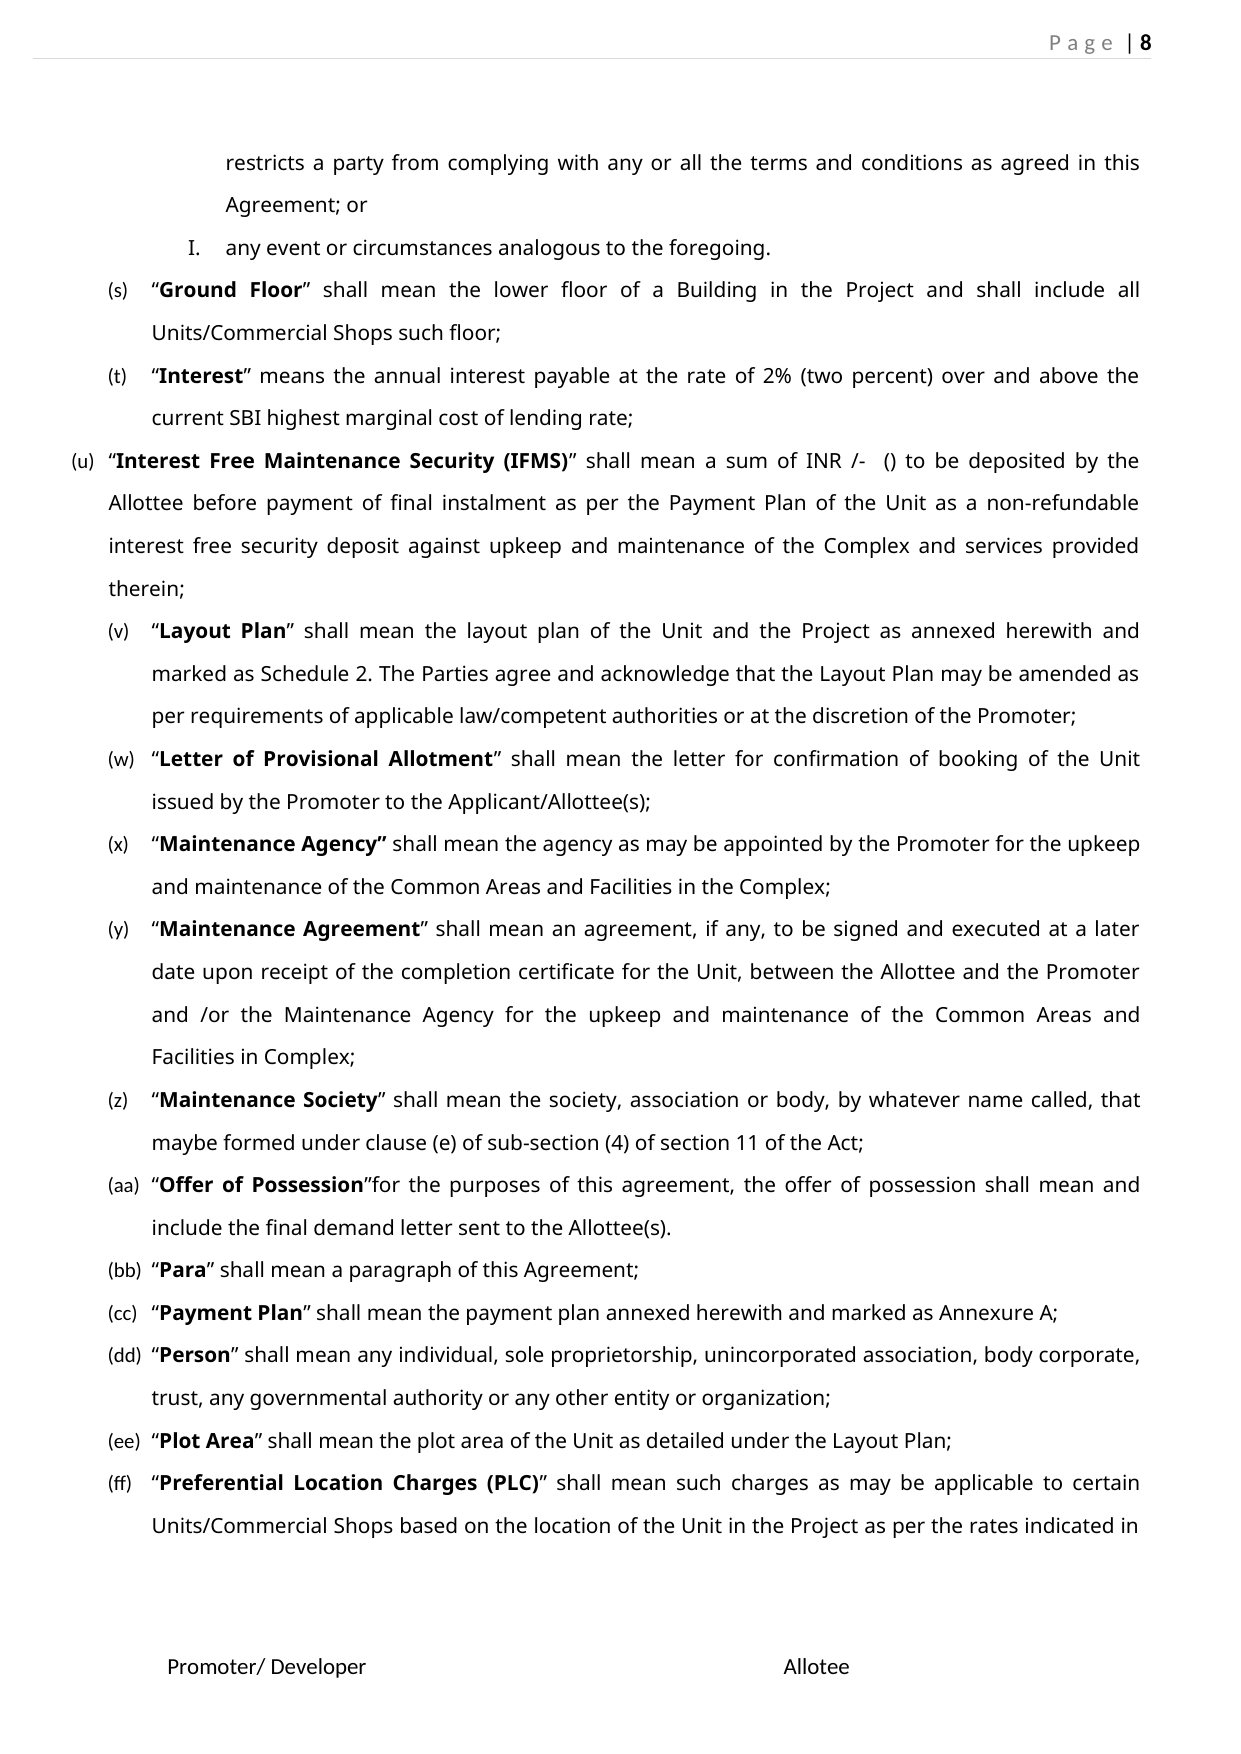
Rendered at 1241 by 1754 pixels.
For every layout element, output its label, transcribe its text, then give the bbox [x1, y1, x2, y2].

list “Plot Area” shall mean the plot area of the Unit as detailed under the Layout Plan; [107, 1426, 1141, 1454]
list “Maintenance Agreement” shall mean an agreement, if any, to be signed and executed at a later date upon receipt of the completion certificate for the Unit, between the Allottee and the Promoter and /or the Maintenance Agency for the upkeep and maintenance of the Common Areas and Facilities in Complex; [107, 914, 1141, 1071]
list “Ground Floor” shall mean the lower floor of a Building in the Project and shall include all Units/Commercial Shops such floor; [107, 276, 1141, 347]
list “Offer of Possession”for the purposes of this agreement, the offer of possession shall mean and include the final demand letter sent to the Allottee(s). [107, 1170, 1141, 1241]
list “Layout Plan” shall mean the layout plan of the Unit and the Project as annexed herewith and marked as Schedule 2. The Parties agree and acknowledge that the Layout Plan may be amended as per requirements of applicable law/competent authorities or at the discretion of the Promoter; [107, 616, 1141, 730]
list “Person” shall mean any individual, sole proprietorship, unincorporated association, body corporate, trust, any governmental authority or any other entity or organization; [107, 1341, 1141, 1412]
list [188, 148, 1141, 219]
list “Maintenance Agency” shall mean the agency as may be appointed by the Promoter for the upkeep and maintenance of the Common Areas and Facilities in the Complex; [107, 829, 1141, 900]
list any event or circumstances analogous to the foregoing. [188, 233, 1141, 261]
list “Maintenance Society” shall mean the society, association or body, by whatever name called, that maybe formed under clause (e) of sub-section (4) of section 11 of the Act; [107, 1085, 1141, 1156]
list “Interest Free Maintenance Security (IFMS)” shall mean a sum of INR /- () to be deposited by the Allottee before payment of final instalment as per the Payment Plan of the Unit as a non-refundable interest free security deposit against upkeep and maintenance of the Complex and services provided therein; [71, 446, 1141, 602]
list “Payment Plan” shall mean the payment plan annexed herewith and marked as Annexure A; [107, 1298, 1141, 1326]
list “Para” shall mean a paragraph of this Agreement; [107, 1255, 1141, 1284]
list “Interest” means the annual interest payable at the rate of 2% (two percent) over and above the current SBI highest marginal cost of lending rate; [107, 361, 1141, 432]
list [107, 1468, 1141, 1539]
list “Letter of Provisional Allotment” shall mean the letter for confirmation of booking of the Unit issued by the Promoter to the Applicant/Allottee(s); [107, 744, 1141, 815]
